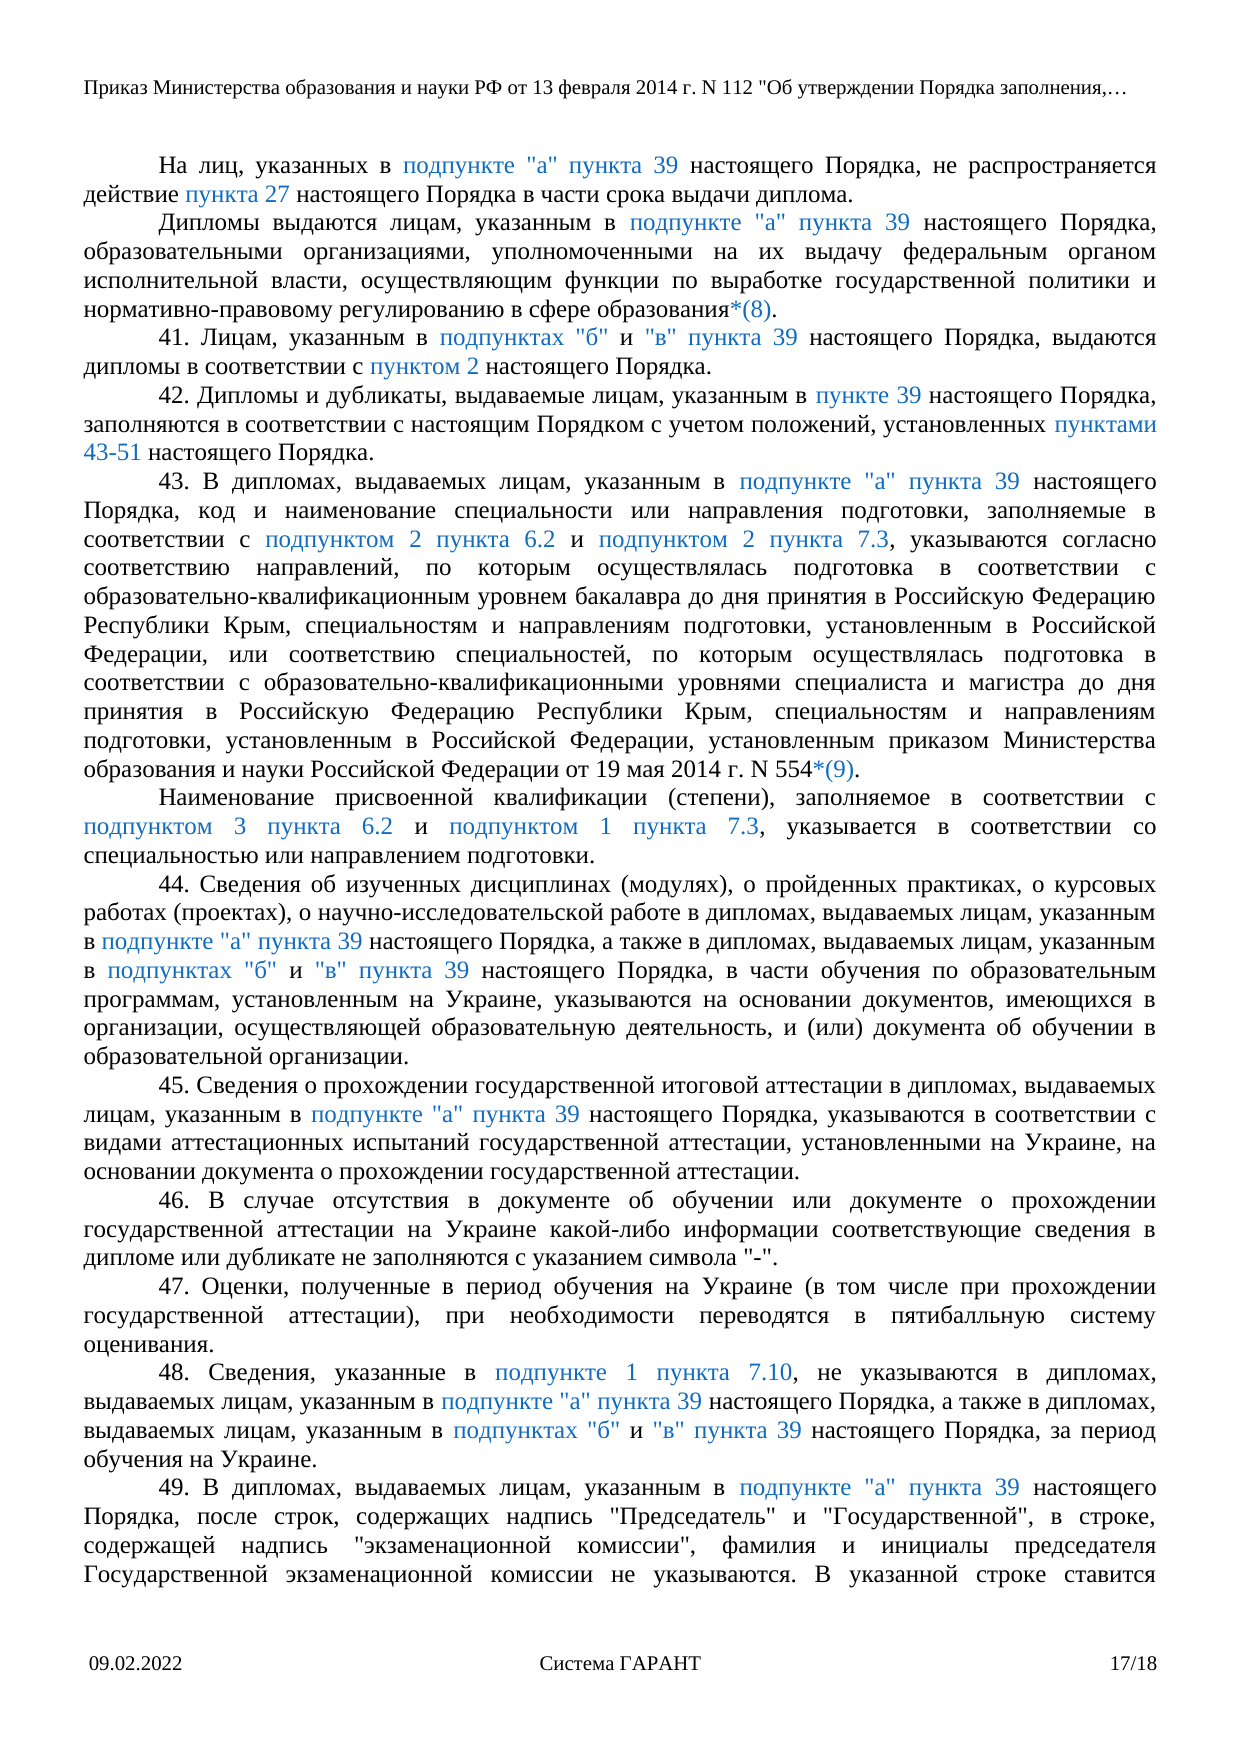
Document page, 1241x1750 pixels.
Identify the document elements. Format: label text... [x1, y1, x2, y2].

text На лиц, указанных в подпункте "а" пункта 39 настоящего Порядка, не распространяется действие пункта 27 настоящего Порядка в части срока выдачи диплома. [83, 150, 1157, 207]
text 48. Сведения, указанные в подпункте 1 пункта 7.10, не указываются в дипломах, выдаваемых лицам, указанным в подпункте "а" пункта 39 настоящего Порядка, а также в дипломах, выдаваемых лицам, указанным в подпунктах "б" и "в" пункта 39 настоящего Порядка, за период обучения на Украине. [83, 1357, 1157, 1472]
text 43. В дипломах, выдаваемых лицам, указанным в подпункте "а" пункта 39 настоящего Порядка, код и наименование специальности или направления подготовки, заполняемые в соответствии с подпунктом 2 пункта 6.2 и подпунктом 2 пункта 7.3, указываются согласно соответствию направлений, по которым осуществлялась подготовка в соответствии с образовательно-квалификационным уровнем бакалавра до дня принятия в Российскую Федерацию Республики Крым, специальностям и направлениям подготовки, установленным в Российской Федерации, или соответствию специальностей, по которым осуществлялась подготовка в соответствии с образовательно-квалификационными уровнями специалиста и магистра до дня принятия в Российскую Федерацию Республики Крым, специальностям и направлениям подготовки, установленным в Российской Федерации, установленным приказом Министерства образования и науки Российской Федерации от 19 мая 2014 г. N 554*(9). [83, 466, 1157, 782]
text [83, 1472, 1157, 1587]
text 44. Сведения об изученных дисциплинах (модулях), о пройденных практиках, о курсовых работах (проектах), о научно-исследовательской работе в дипломах, выдаваемых лицам, указанным в подпункте "а" пункта 39 настоящего Порядка, а также в дипломах, выдаваемых лицам, указанным в подпунктах "б" и "в" пункта 39 настоящего Порядка, в части обучения по образовательным программам, установленным на Украине, указываются на основании документов, имеющихся в организации, осуществляющей образовательную деятельность, и (или) документа об обучении в образовательной организации. [83, 869, 1157, 1070]
text 45. Сведения о прохождении государственной итоговой аттестации в дипломах, выдаваемых лицам, указанным в подпункте "а" пункта 39 настоящего Порядка, указываются в соответствии с видами аттестационных испытаний государственной аттестации, установленными на Украине, на основании документа о прохождении государственной аттестации. [83, 1070, 1157, 1185]
text 46. В случае отсутствия в документе об обучении или документе о прохождении государственной аттестации на Украине какой-либо информации соответствующие сведения в дипломе или дубликате не заполняются с указанием символа "-". [83, 1185, 1157, 1271]
text Дипломы выдаются лицам, указанным в подпункте "а" пункта 39 настоящего Порядка, образовательными организациями, уполномоченными на их выдачу федеральным органом исполнительной власти, осуществляющим функции по выработке государственной политики и нормативно-правовому регулированию в сфере образования*(8). [83, 207, 1157, 322]
text 42. Дипломы и дубликаты, выдаваемые лицам, указанным в пункте 39 настоящего Порядка, заполняются в соответствии с настоящим Порядком с учетом положений, установленных пунктами 43-51 настоящего Порядка. [83, 380, 1157, 466]
text 47. Оценки, полученные в период обучения на Украине (в том числе при прохождении государственной аттестации), при необходимости переводятся в пятибалльную систему оценивания. [83, 1271, 1157, 1357]
text 41. Лицам, указанным в подпунктах "б" и "в" пункта 39 настоящего Порядка, выдаются дипломы в соответствии с пунктом 2 настоящего Порядка. [83, 322, 1157, 380]
text Наименование присвоенной квалификации (степени), заполняемое в соответствии с подпунктом 3 пункта 6.2 и подпунктом 1 пункта 7.3, указывается в соответствии со специальностью или направлением подготовки. [83, 782, 1157, 869]
